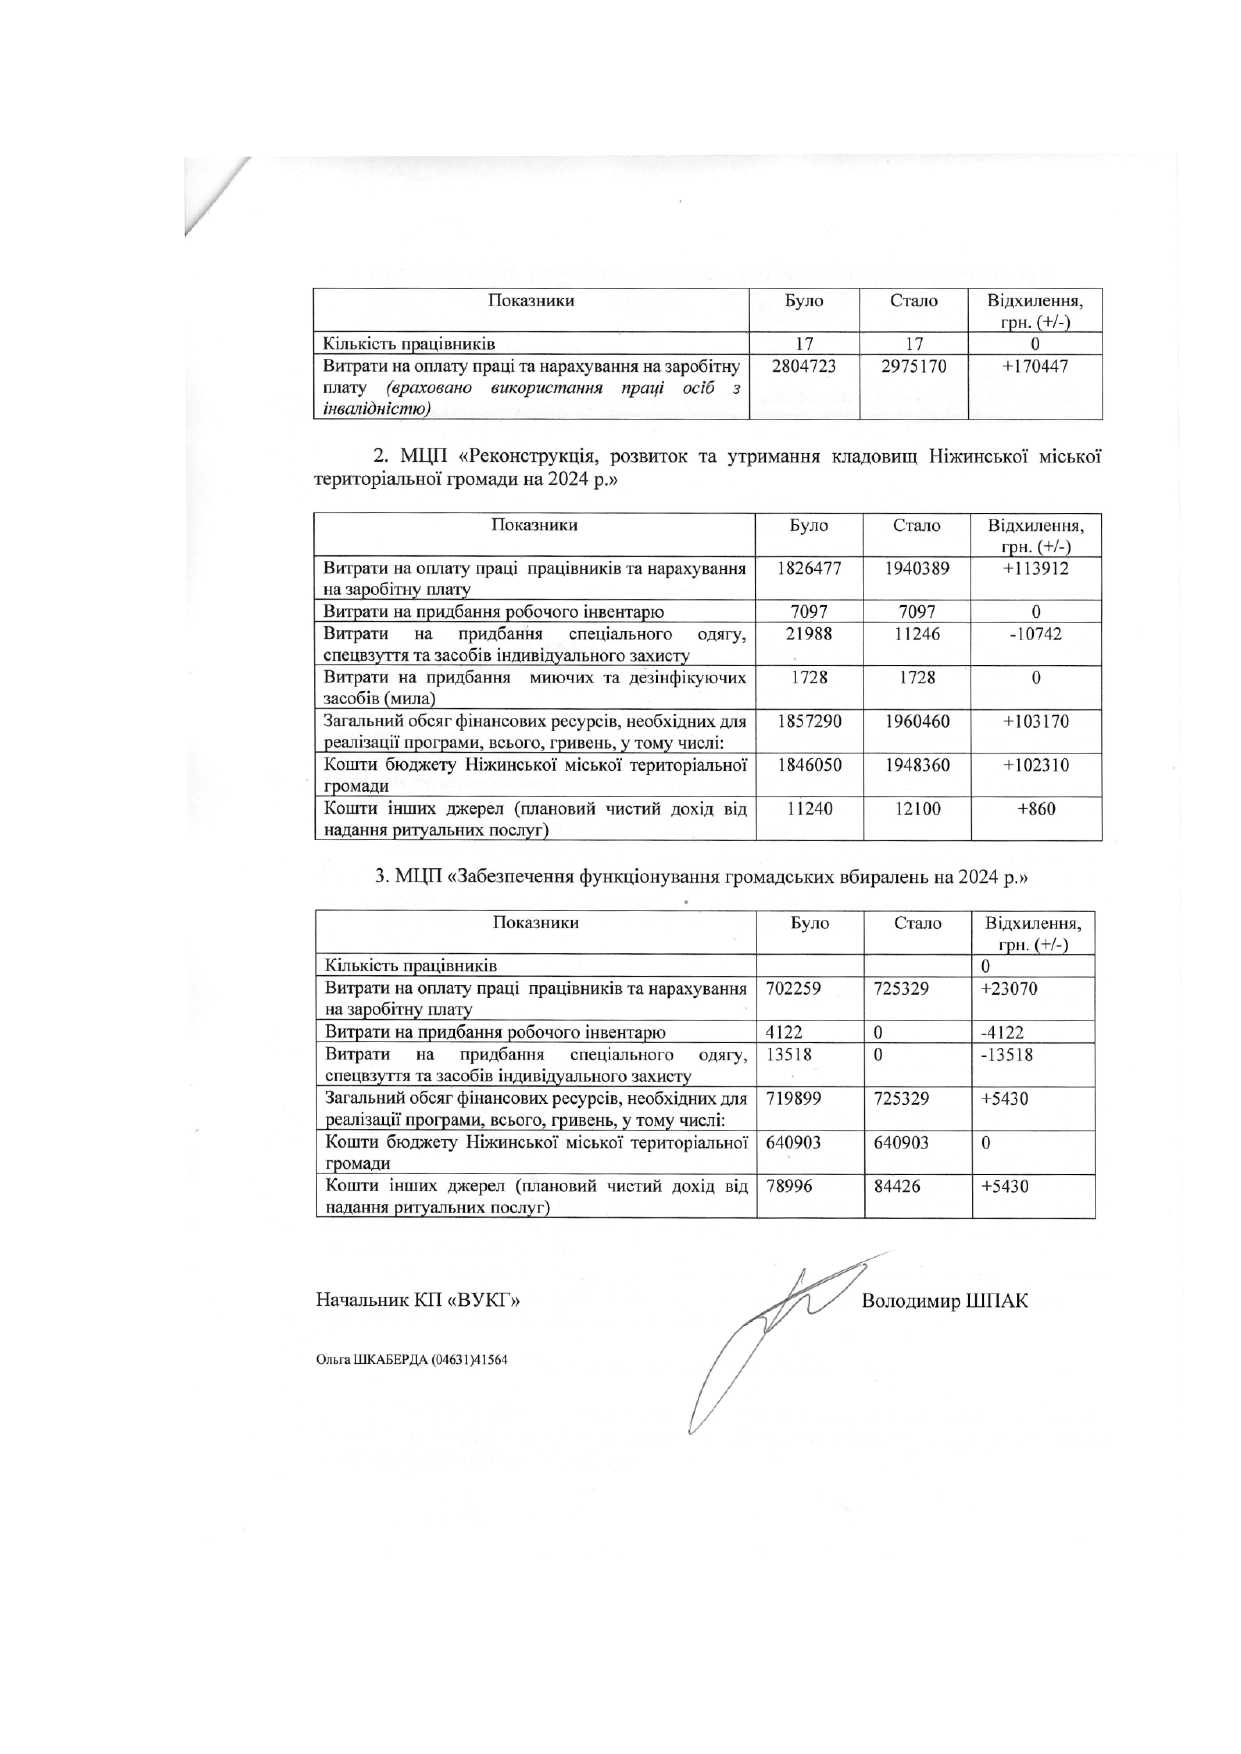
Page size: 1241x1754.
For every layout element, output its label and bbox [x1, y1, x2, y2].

picture [177, 146, 1184, 1564]
